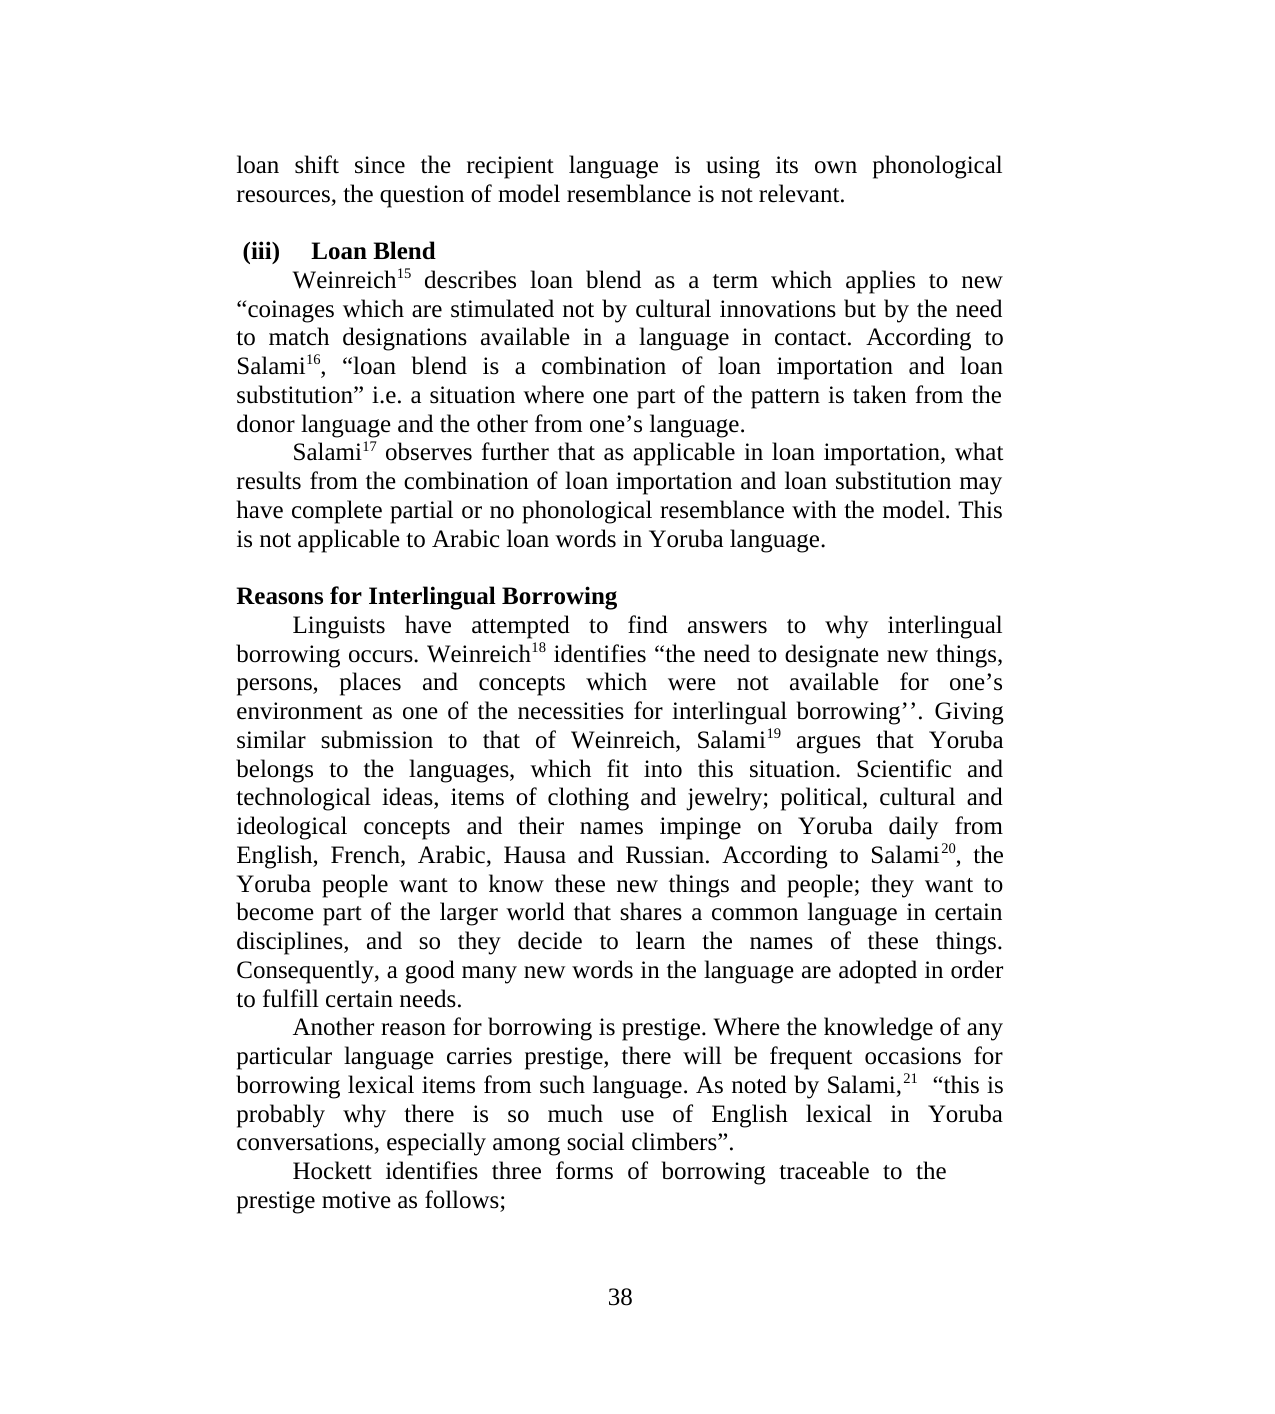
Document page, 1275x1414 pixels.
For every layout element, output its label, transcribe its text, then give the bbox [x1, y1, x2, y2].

text Salami17 observes further that as applicable in loan importation, what results from the combination of loan importation and loan substitution may have complete partial or no phonological resemblance with the model. This is not applicable to Arabic loan words in Yoruba language. [236, 437, 1004, 552]
text Hockett identifies three forms of borrowing traceable to the prestige motive as follows; [236, 1156, 948, 1214]
text (iii) Loan Blend [236, 236, 1004, 265]
text Weinreich15 describes loan blend as a term which applies to new “coinages which are stimulated not by cultural innovations but by the need to match designations available in a language in contact. According to Salami16, “loan blend is a combination of loan importation and loan substitution” i.e. a situation where one part of the pattern is taken from the donor language and the other from one’s language. [236, 265, 1004, 437]
text Linguists have attempted to find answers to why interlingual borrowing occurs. Weinreich18 identifies “the need to designate new things, persons, places and concepts which were not available for one’s environment as one of the necessities for interlingual borrowing’’. Giving similar submission to that of Weinreich, Salami19 argues that Yoruba belongs to the languages, which fit into this situation. Scientific and technological ideas, items of clothing and jewelry; political, cultural and ideological concepts and their names impinge on Yoruba daily from English, French, Arabic, Hausa and Russian. According to Salami20, the Yoruba people want to know these new things and people; they want to become part of the larger world that shares a common language in certain disciplines, and so they decide to learn the names of these things. Consequently, a good many new words in the language are adopted in order to fulfill certain needs. [236, 610, 1004, 1012]
text Another reason for borrowing is prestige. Where the knowledge of any particular language carries prestige, there will be frequent occasions for borrowing lexical items from such language. As noted by Salami,21 “this is probably why there is so much use of English lexical in Yoruba conversations, especially among social climbers”. [236, 1012, 1004, 1156]
text Reasons for Interlingual Borrowing [236, 581, 1004, 610]
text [236, 150, 1004, 207]
